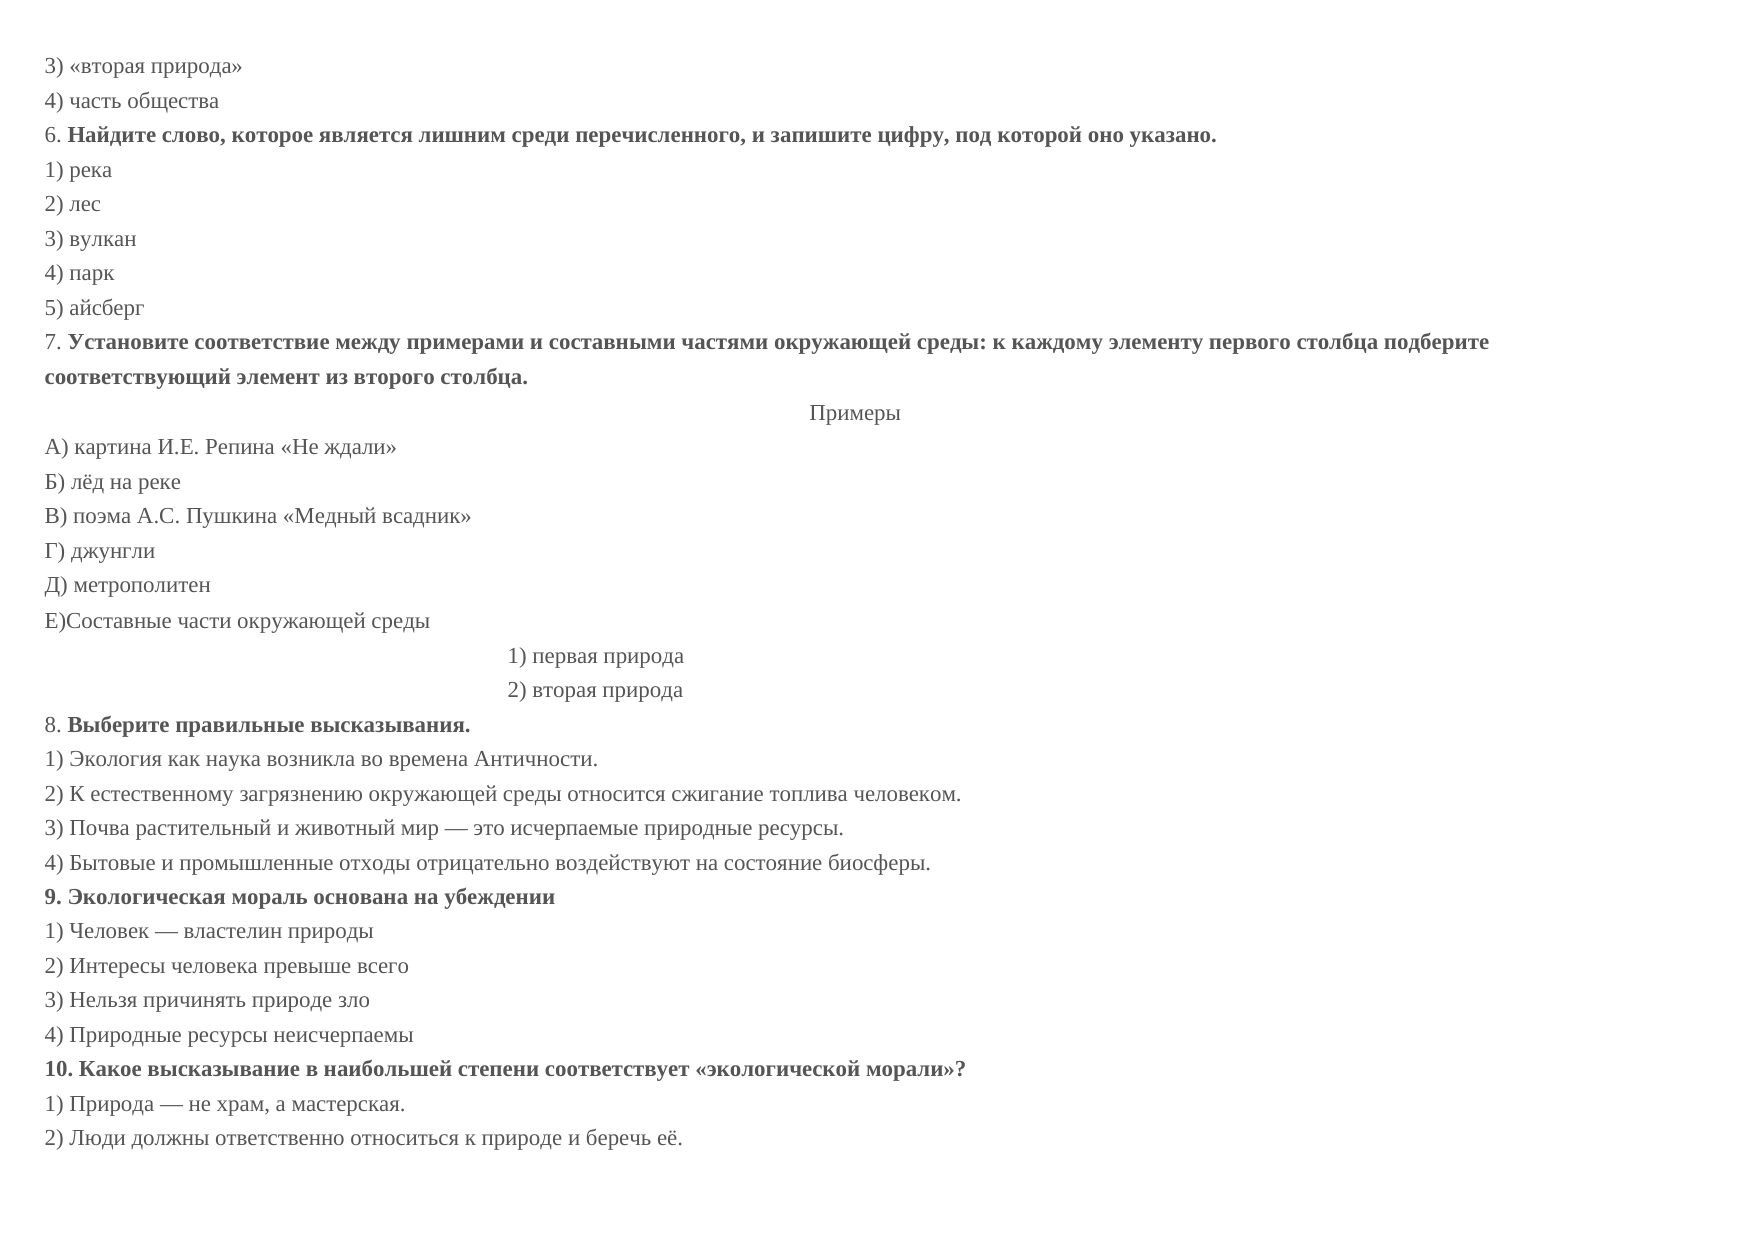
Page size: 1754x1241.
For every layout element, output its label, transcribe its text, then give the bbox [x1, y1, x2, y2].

text 1) первая природа 2) вторая природа [44, 634, 1665, 703]
text 1) Человек — властелин природы 2) Интересы человека превыше всего 3) Нельзя причинять природе зло 4) Природные ресурсы неисчерпаемы [44, 909, 1665, 1047]
text 6. Найдите слово, которое является лишним среди перечисленного, и запишите цифру, под которой оно указано. [44, 113, 1665, 148]
text 1) река 2) лес 3) вулкан 4) парк 5) айсберг [44, 148, 1665, 320]
text Е)Составные части окружающей среды [44, 598, 1665, 634]
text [44, 1082, 1665, 1151]
text 1) Экология как наука возникла во времена Античности. 2) К естественному загрязнению окружающей среды относится сжигание топлива человеком. 3) Почва растительный и животный мир — это исчерпаемые природные ресурсы. 4) Бытовые и промышленные отходы отрицательно воздействуют на состояние биосферы. [44, 737, 1665, 875]
text А) картина И.Е. Репина «Не ждали» Б) лёд на реке В) поэма А.С. Пушкина «Медный всадник» Г) джунгли Д) метрополитен [44, 425, 1665, 598]
text 10. Какое высказывание в наибольшей степени соответствует «экологической морали»? [44, 1047, 1665, 1082]
text Примеры [44, 389, 1665, 425]
text 7. Установите соответствие между примерами и составными частями окружающей среды: к каждому элементу первого столбца подберите соответствующий элемент из второго столбца. [44, 320, 1665, 389]
text 9. Экологическая мораль основана на убеждении [44, 875, 1665, 909]
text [44, 44, 1665, 113]
text 8. Выберите правильные высказывания. [44, 703, 1665, 737]
